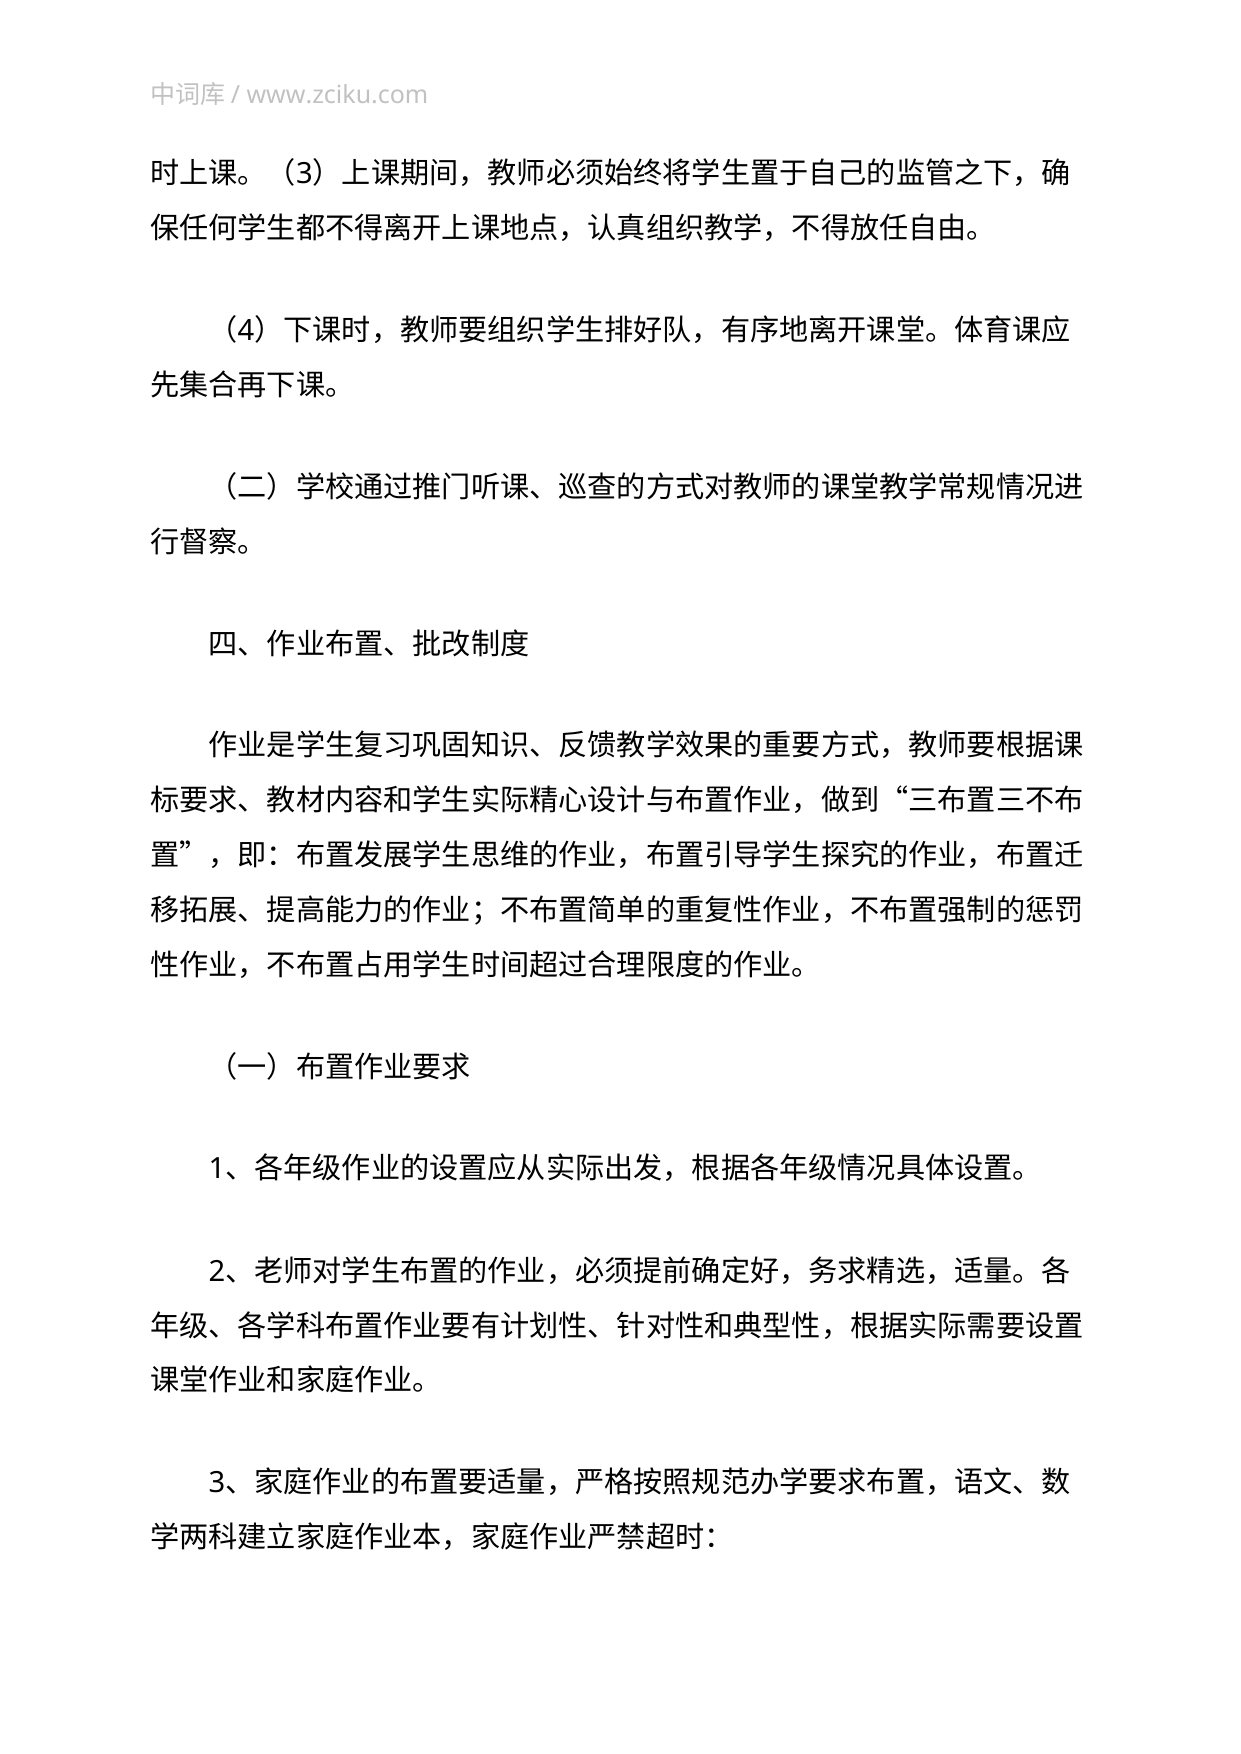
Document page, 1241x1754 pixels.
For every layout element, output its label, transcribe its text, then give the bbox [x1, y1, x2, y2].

text 四、作业布置、批改制度 [150, 620, 1090, 662]
text 2、老师对学生布置的作业，必须提前确定好，务求精选，适量。各年级、各学科布置作业要有计划性、针对性和典型性，根据实际需要设置课堂作业和家庭作业。 [150, 1247, 1090, 1399]
text 3、家庭作业的布置要适量，严格按照规范办学要求布置，语文、数学两科建立家庭作业本，家庭作业严禁超时： [150, 1459, 1090, 1556]
text 1、各年级作业的设置应从实际出发，根据各年级情况具体设置。 [150, 1145, 1090, 1187]
text （一）布置作业要求 [150, 1043, 1090, 1086]
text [150, 150, 1090, 247]
text （二）学校通过推门听课、巡查的方式对教师的课堂教学常规情况进行督察。 [150, 463, 1090, 561]
text 作业是学生复习巩固知识、反馈教学效果的重要方式，教师要根据课标要求、教材内容和学生实际精心设计与布置作业，做到“三布置三不布置”，即：布置发展学生思维的作业，布置引导学生探究的作业，布置迁移拓展、提高能力的作业；不布置简单的重复性作业，不布置强制的惩罚性作业，不布置占用学生时间超过合理限度的作业。 [150, 722, 1090, 984]
text （4）下课时，教师要组织学生排好队，有序地离开课堂。体育课应先集合再下课。 [150, 307, 1090, 404]
